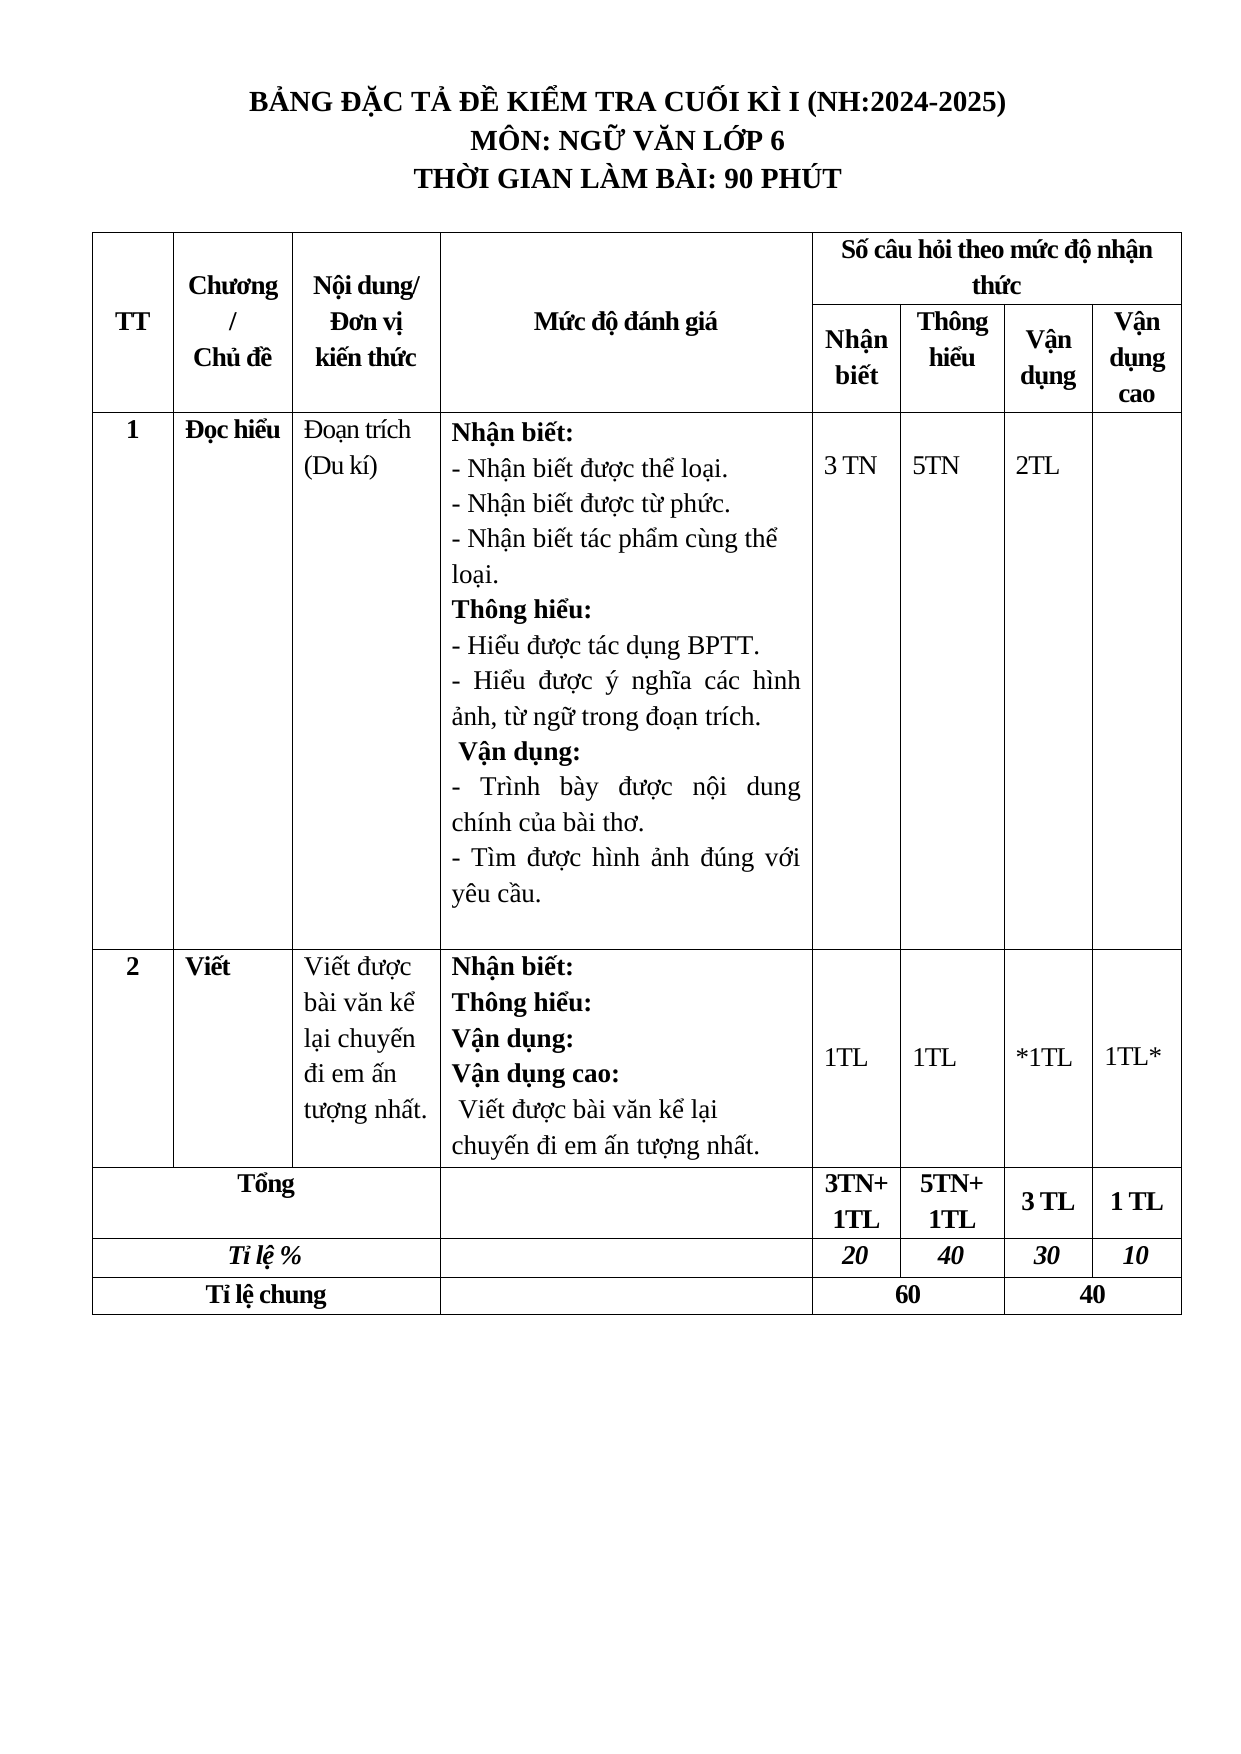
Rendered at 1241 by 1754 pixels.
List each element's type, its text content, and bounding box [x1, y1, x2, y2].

table_cell Đoạn trích (Du kí) [293, 413, 440, 949]
table_cell 3 TL [1005, 1168, 1092, 1238]
table_cell Đọc hiểu [174, 413, 292, 949]
table_cell 1TL [901, 950, 1004, 1167]
table_cell Tổng [93, 1168, 440, 1238]
table_cell 1TL [813, 950, 900, 1167]
table_cell 3 TN [813, 413, 900, 949]
table_header TT [93, 233, 173, 412]
table_cell 20 [813, 1239, 900, 1277]
table_cell 30 [1005, 1239, 1092, 1277]
table_cell Vận dụng cao [1093, 305, 1181, 412]
table_cell 40 [1005, 1278, 1181, 1314]
table_cell 1 [93, 413, 173, 949]
table_cell Nhận biết: Thông hiểu: Vận dụng: Vận dụng cao: Viết được bài văn kể lại chuyến đi em ấn tượng nhất. [441, 950, 812, 1167]
table_cell [1093, 413, 1181, 949]
table_cell Viết [174, 950, 292, 1167]
table_cell 2TL [1005, 413, 1092, 949]
table_cell Tỉ lệ % [93, 1239, 440, 1277]
table_cell Nhận biết [813, 305, 900, 412]
table_header Mức độ đánh giá [441, 233, 812, 412]
table_cell 5TN+ 1TL [901, 1168, 1004, 1238]
table_cell 10 [1093, 1239, 1181, 1277]
table_cell 1TL* [1093, 950, 1181, 1167]
table_header Chương/ Chủ đề [174, 233, 292, 412]
table_cell [441, 1239, 812, 1277]
table_cell 2 [93, 950, 173, 1167]
table_cell 60 [813, 1278, 1004, 1314]
table_header Số câu hỏi theo mức độ nhận thức [813, 233, 1181, 304]
table_cell [441, 1278, 812, 1314]
table_cell 3TN+1TL [813, 1168, 900, 1238]
table_cell Thông hiểu [901, 305, 1004, 412]
table_cell 1 TL [1093, 1168, 1181, 1238]
table_header Nội dung/ Đơn vị kiến thức [293, 233, 440, 412]
table_cell Tỉ lệ chung [93, 1278, 440, 1314]
table_cell 5TN [901, 413, 1004, 949]
table_cell Viết được bài văn kể lại chuyến đi em ấn tượng nhất. [293, 950, 440, 1167]
text BẢNG ĐẶC TẢ ĐỀ KIỂM TRA CUỐI KÌ I (NH:2024-2025) [118, 84, 1137, 118]
table_cell 40 [901, 1239, 1004, 1277]
table_cell [441, 1168, 812, 1238]
table_cell Nhận biết: - Nhận biết được thể loại. - Nhận biết được từ phức. - Nhận biết tác phẩm cùng thể loại. Thông hiểu: - Hiểu được tác dụng BPTT. - Hiểu được ý nghĩa các hình ảnh, từ ngữ trong đoạn trích. Vận dụng: - Trình bày được nội dung chính của bài thơ. - Tìm được hình ảnh đúng với yêu cầu. [441, 413, 812, 949]
text THỜI GIAN LÀM BÀI: 90 PHÚT [118, 161, 1137, 195]
table_cell *1TL [1005, 950, 1092, 1167]
table_cell Vận dụng [1005, 305, 1092, 412]
text MÔN: NGỮ VĂN LỚP 6 [118, 123, 1137, 156]
